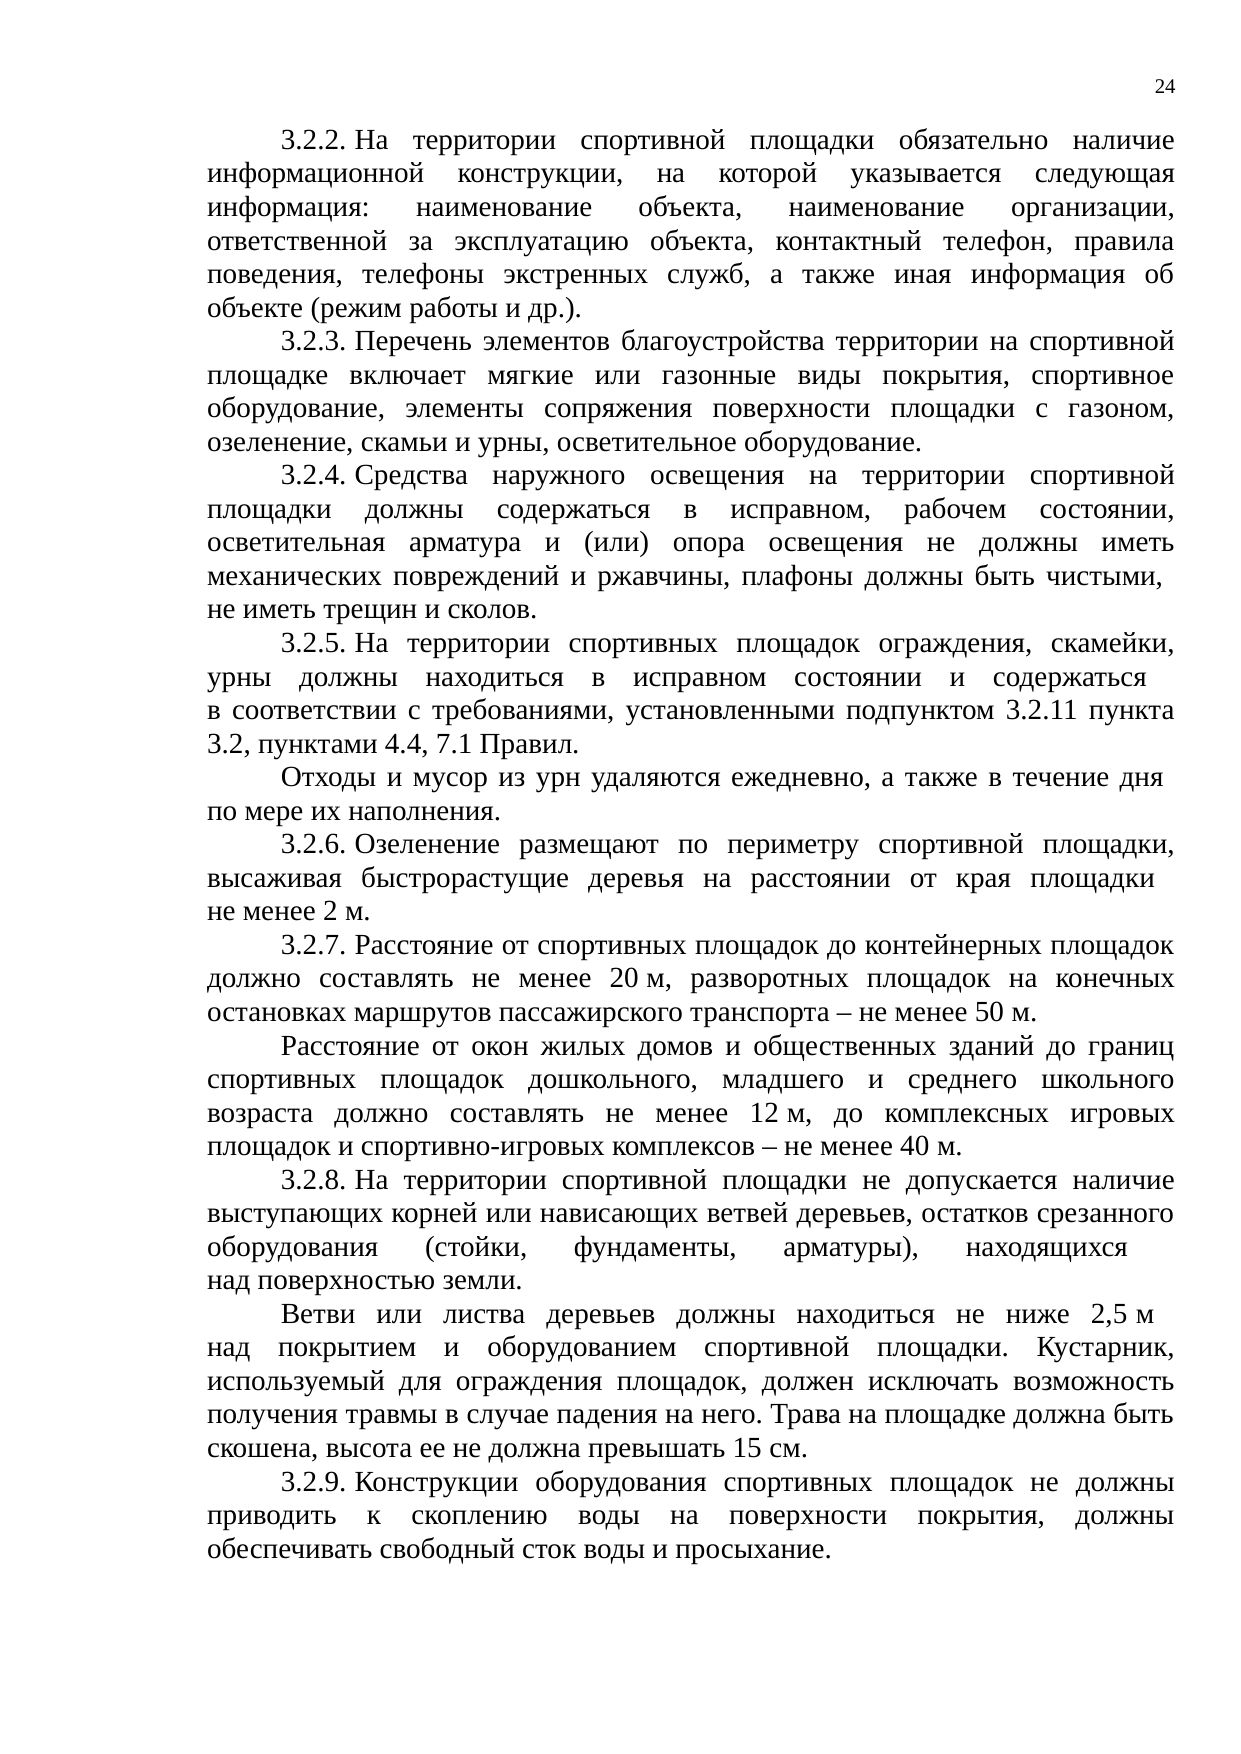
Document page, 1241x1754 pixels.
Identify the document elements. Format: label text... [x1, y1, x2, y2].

text 3.2.3. Перечень элементов благоустройства территории на спортивной площадке включает мягкие или газонные виды покрытия, спортивное оборудование, элементы сопряжения поверхности площадки с газоном, озеленение, скамьи и урны, осветительное оборудование. [207, 323, 1175, 457]
text 3.2.2. На территории спортивной площадки обязательно наличие информационной конструкции, на которой указывается следующая информация: наименование объекта, наименование организации, ответственной за эксплуатацию объекта, контактный телефон, правила поведения, телефоны экстренных служб, а также иная информация об объекте (режим работы и др.). [207, 122, 1175, 323]
text 3.2.6. Озеленение размещают по периметру спортивной площадки, высаживая быстрорастущие деревья на расстоянии от края площадки не менее 2 м. [207, 826, 1175, 927]
text 3.2.7. Расстояние от спортивных площадок до контейнерных площадок должно составлять не менее 20 м, разворотных площадок на конечных остановках маршрутов пассажирского транспорта – не менее 50 м. [207, 927, 1175, 1028]
text 3.2.9. Конструкции оборудования спортивных площадок не должны приводить к скоплению воды на поверхности покрытия, должны обеспечивать свободный сток воды и просыхание. [207, 1464, 1175, 1564]
text Ветви или листва деревьев должны находиться не ниже 2,5 м над покрытием и оборудованием спортивной площадки. Кустарник, используемый для ограждения площадок, должен исключать возможность получения травмы в случае падения на него. Трава на площадке должна быть скошена, высота ее не должна превышать 15 см. [207, 1296, 1175, 1464]
text 3.2.8. На территории спортивной площадки не допускается наличие выступающих корней или нависающих ветвей деревьев, остатков срезанного оборудования (стойки, фундаменты, арматуры), находящихся над поверхностью земли. [207, 1162, 1175, 1296]
text Отходы и мусор из урн удаляются ежедневно, а также в течение дня по мере их наполнения. [207, 759, 1175, 826]
text Расстояние от окон жилых домов и общественных зданий до границ спортивных площадок дошкольного, младшего и среднего школьного возраста должно составлять не менее 12 м, до комплексных игровых площадок и спортивно-игровых комплексов – не менее 40 м. [207, 1028, 1175, 1162]
text 3.2.4. Средства наружного освещения на территории спортивной площадки должны содержаться в исправном, рабочем состоянии, осветительная арматура и (или) опора освещения не должны иметь механических повреждений и ржавчины, плафоны должны быть чистыми, не иметь трещин и сколов. [207, 457, 1175, 625]
text 3.2.5. На территории спортивных площадок ограждения, скамейки, урны должны находиться в исправном состоянии и содержаться в соответствии с требованиями, установленными подпунктом 3.2.11 пункта 3.2, пунктами 4.4, 7.1 Правил. [207, 625, 1175, 759]
